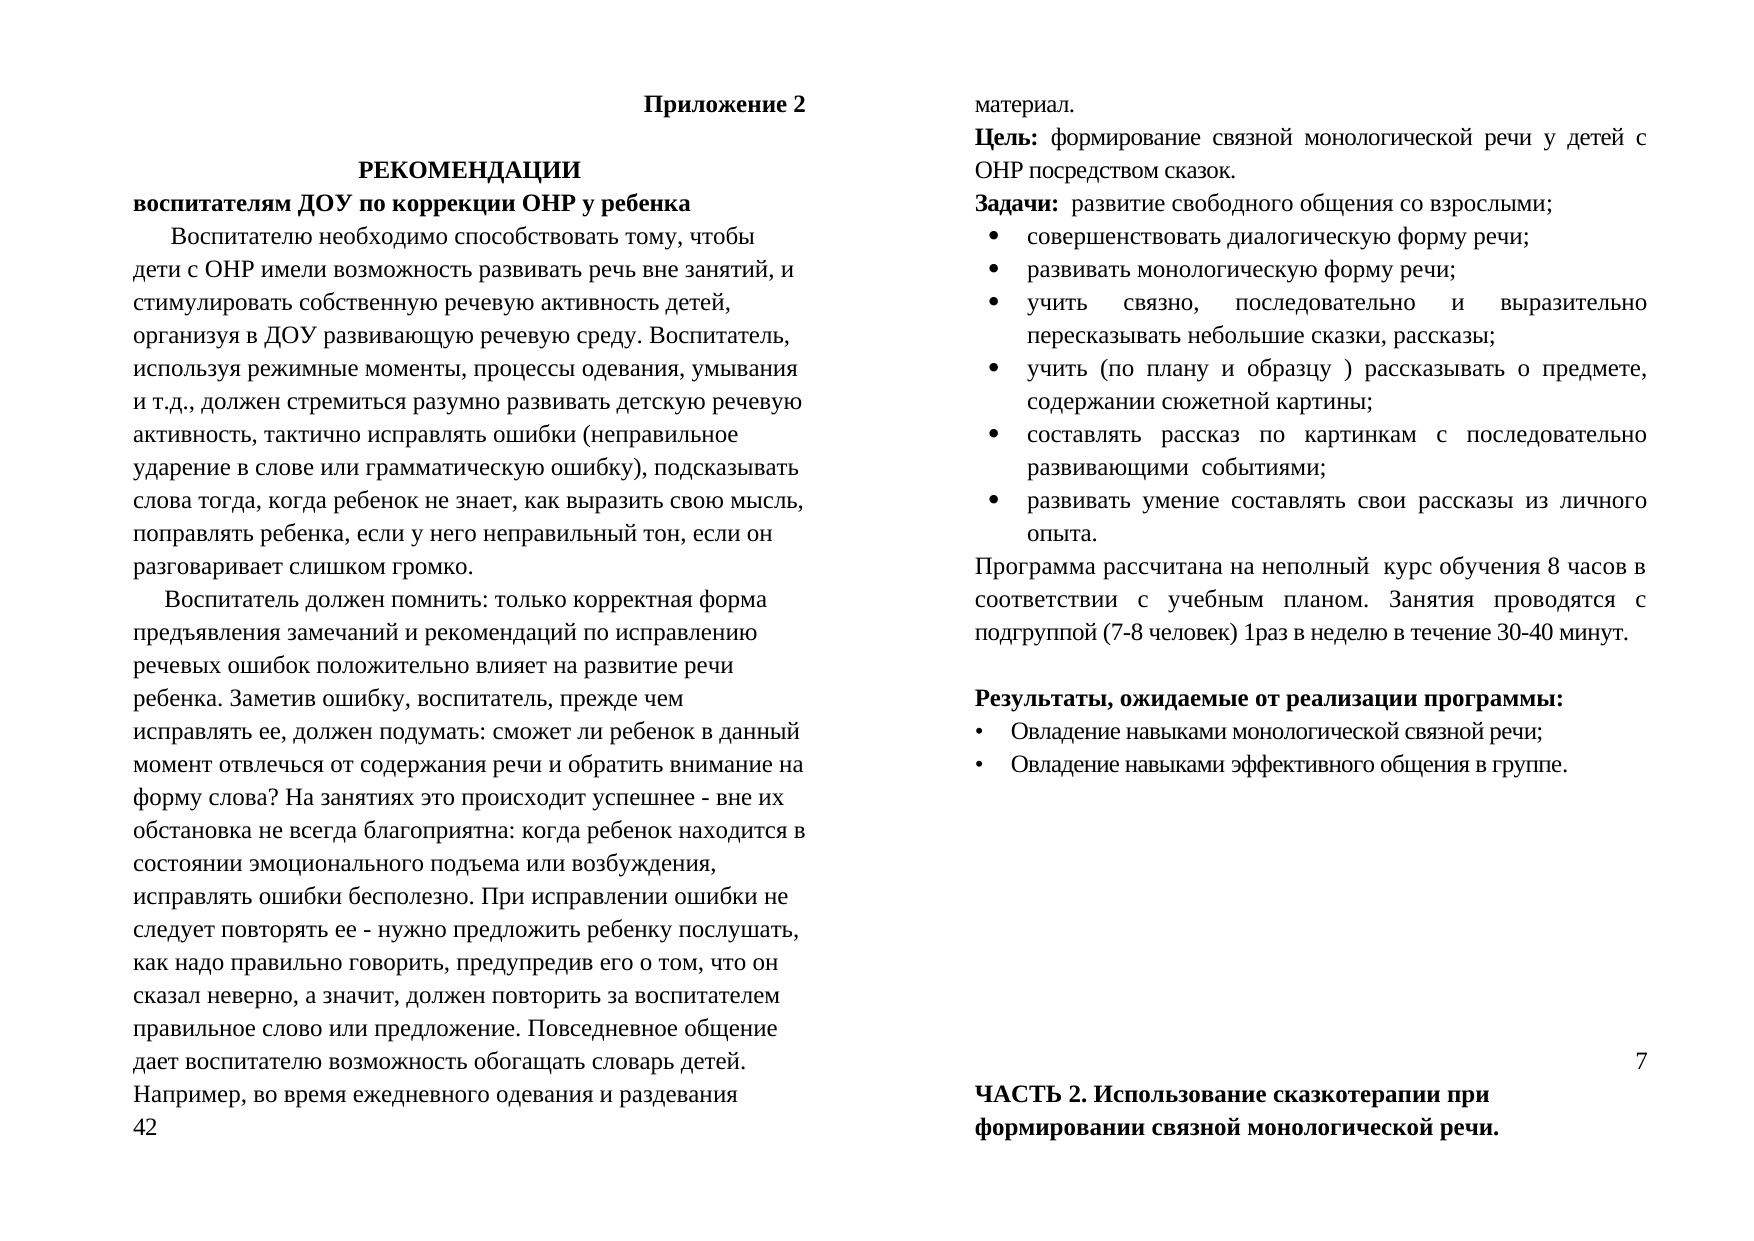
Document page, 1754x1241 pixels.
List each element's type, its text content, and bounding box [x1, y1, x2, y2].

text 7 [974, 1046, 1648, 1075]
list учить связно, последовательно и выразительно пересказывать небольшие сказки, рассказы; [989, 287, 1648, 348]
text 42 [133, 1112, 806, 1141]
list Овладение навыками монологической связной речи; [974, 716, 1648, 745]
text ЧАСТЬ 2. Использование сказкотерапии при формировании связной монологической речи. [974, 1079, 1648, 1141]
list Овладение навыками эффективного общения в группе. [974, 749, 1648, 778]
text РЕКОМЕНДАЦИИ [133, 155, 806, 183]
text Результаты, ожидаемые от реализации программы: [974, 683, 1648, 712]
text Приложение 2 [133, 89, 806, 117]
list совершенствовать диалогическую форму речи; [989, 221, 1648, 249]
list учить (по плану и образцу ) рассказывать о предмете, содержании сюжетной картины; [989, 353, 1648, 414]
list составлять рассказ по картинкам с последовательно развивающими событиями; [989, 419, 1648, 481]
text материал. [974, 89, 1648, 117]
text Цель: формирование связной монологической речи у детей с ОНР посредством сказок. [974, 122, 1648, 183]
list развивать монологическую форму речи; [989, 254, 1648, 282]
text Программа рассчитана на неполный курс обучения 8 часов в соответствии с учебным планом. Занятия проводятся с подгруппой (7-8 человек) 1раз в неделю в течение 30-40 минут. [974, 551, 1648, 646]
text Задачи: развитие свободного общения со взрослыми; [974, 188, 1648, 216]
text воспитателям ДОУ по коррекции ОНР у ребенка Воспитателю необходимо способствовать тому, чтобы дети с ОНР имели возможность развивать речь вне занятий, и стимулировать собственную речевую активность детей, организуя в ДОУ развивающую речевую среду. Воспитатель, используя режимные моменты, процессы одевания, умывания и т.д., должен стремиться разумно развивать детскую речевую активность, тактично исправлять ошибки (неправильное ударение в слове или грамматическую ошибку), подсказывать слова тогда, когда ребенок не знает, как выразить свою мысль, поправлять ребенка, если у него неправильный тон, если он разговаривает слишком громко. Воспитатель должен помнить: только корректная форма предъявления замечаний и рекомендаций по исправлению речевых ошибок положительно влияет на развитие речи ребенка. Заметив ошибку, воспитатель, прежде чем исправлять ее, должен подумать: сможет ли ребенок в данный момент отвлечься от содержания речи и обратить внимание на форму слова? На занятиях это происходит успешнее - вне их обстановка не всегда благоприятна: когда ребенок находится в состоянии эмоционального подъема или возбуждения, исправлять ошибки бесполезно. При исправлении ошибки не следует повторять ее - нужно предложить ребенку послушать, как надо правильно говорить, предупредив его о том, что он сказал неверно, а значит, должен повторить за воспитателем правильное слово или предложение. Повседневное общение дает воспитателю возможность обогащать словарь детей. Например, во время ежедневного одевания и раздевания [133, 188, 806, 1108]
list развивать умение составлять свои рассказы из личного опыта. [989, 485, 1648, 547]
